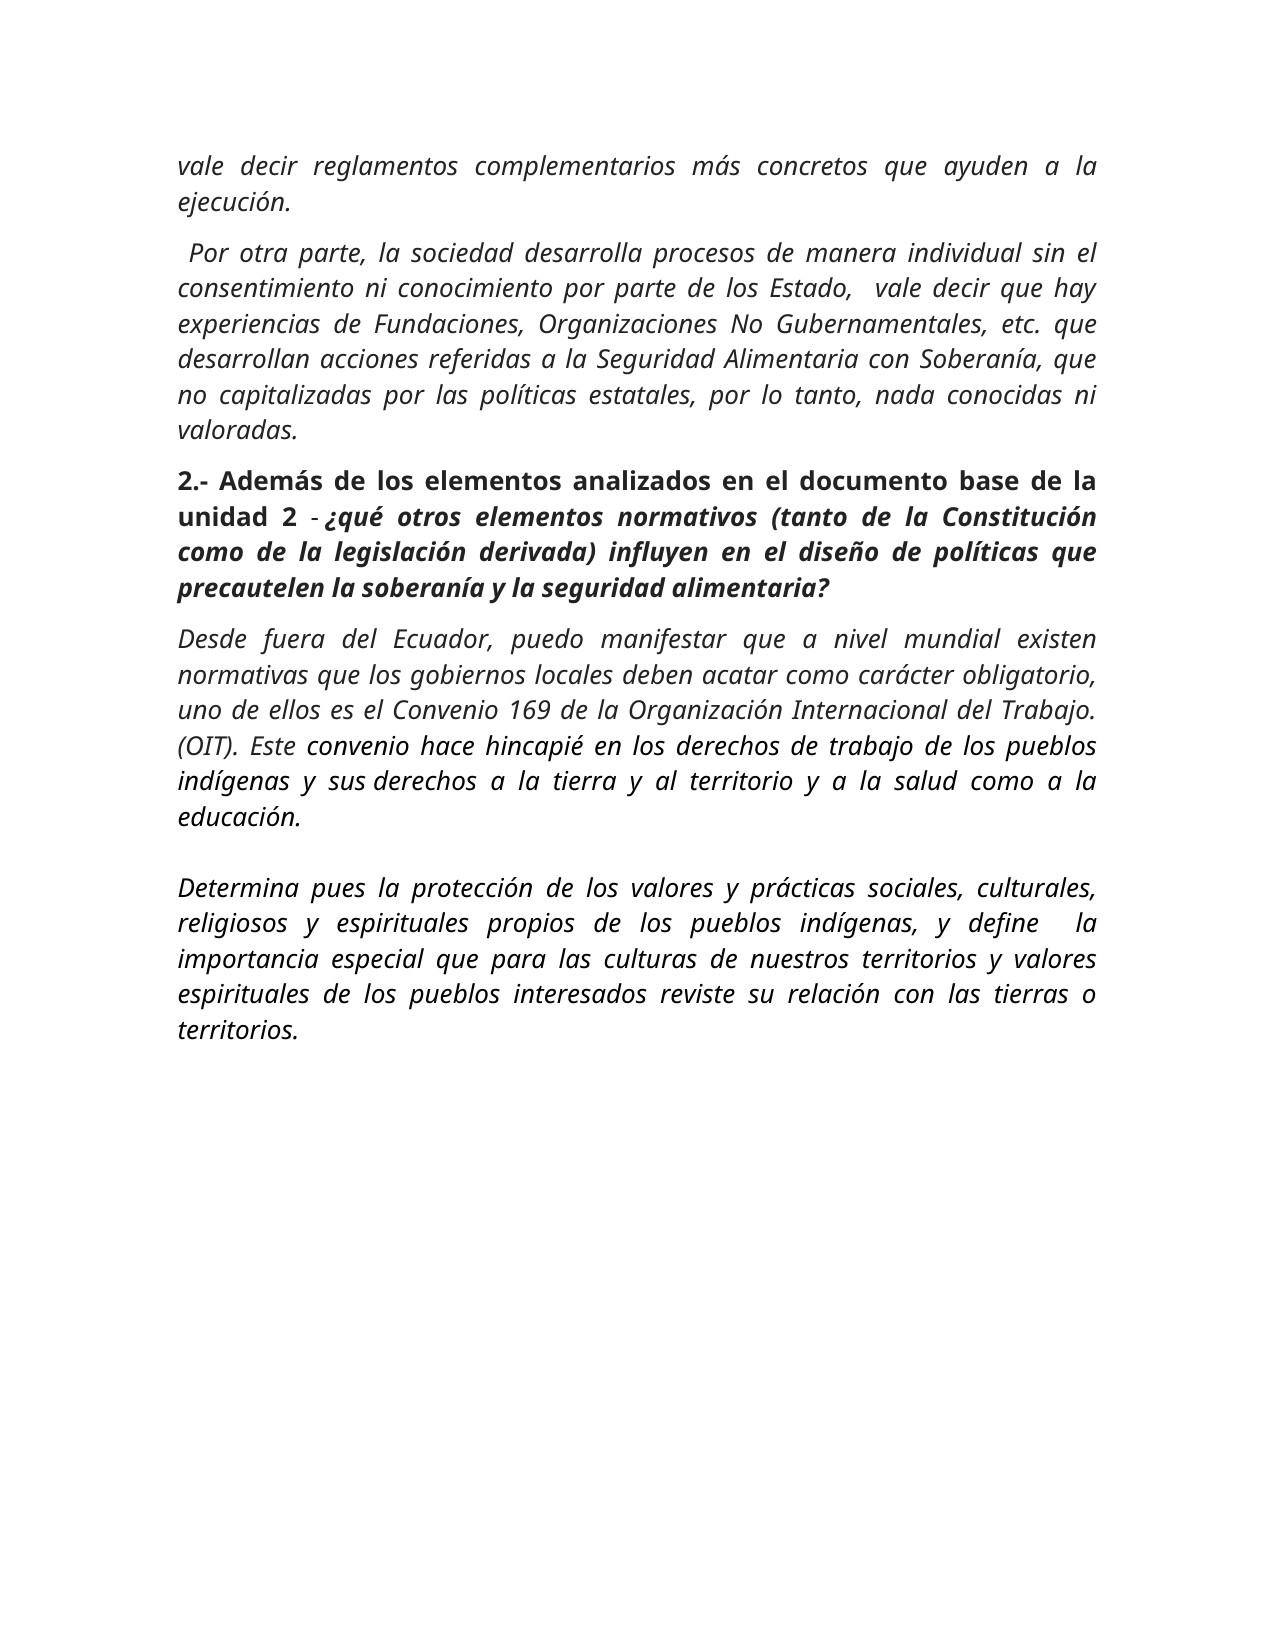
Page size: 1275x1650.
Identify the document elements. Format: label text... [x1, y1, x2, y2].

text 2.- Además de los elementos analizados en el documento base de la unidad 2 - ¿qué otros elementos normativos (tanto de la Constitución como de la legislación derivada) influyen en el diseño de políticas que precautelen la soberanía y la seguridad alimentaria? [177, 463, 1098, 605]
text Desde fuera del Ecuador, puedo manifestar que a nivel mundial existen normativas que los gobiernos locales deben acatar como carácter obligatorio, uno de ellos es el Convenio 169 de la Organización Internacional del Trabajo. (OIT). Este convenio hace hincapié en los derechos de trabajo de los pueblos indígenas y sus derechos a la tierra y al territorio y a la salud como a la educación. [177, 621, 1098, 834]
text Determina pues la protección de los valores y prácticas sociales, culturales, religiosos y espirituales propios de los pueblos indígenas, y define la importancia especial que para las culturas de nuestros territorios y valores espirituales de los pueblos interesados reviste su relación con las tierras o territorios. [177, 869, 1098, 1047]
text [177, 148, 1098, 219]
text Por otra parte, la sociedad desarrolla procesos de manera individual sin el consentimiento ni conocimiento por parte de los Estado, vale decir que hay experiencias de Fundaciones, Organizaciones No Gubernamentales, etc. que desarrollan acciones referidas a la Seguridad Alimentaria con Soberanía, que no capitalizadas por las políticas estatales, por lo tanto, nada conocidas ni valoradas. [177, 234, 1098, 447]
